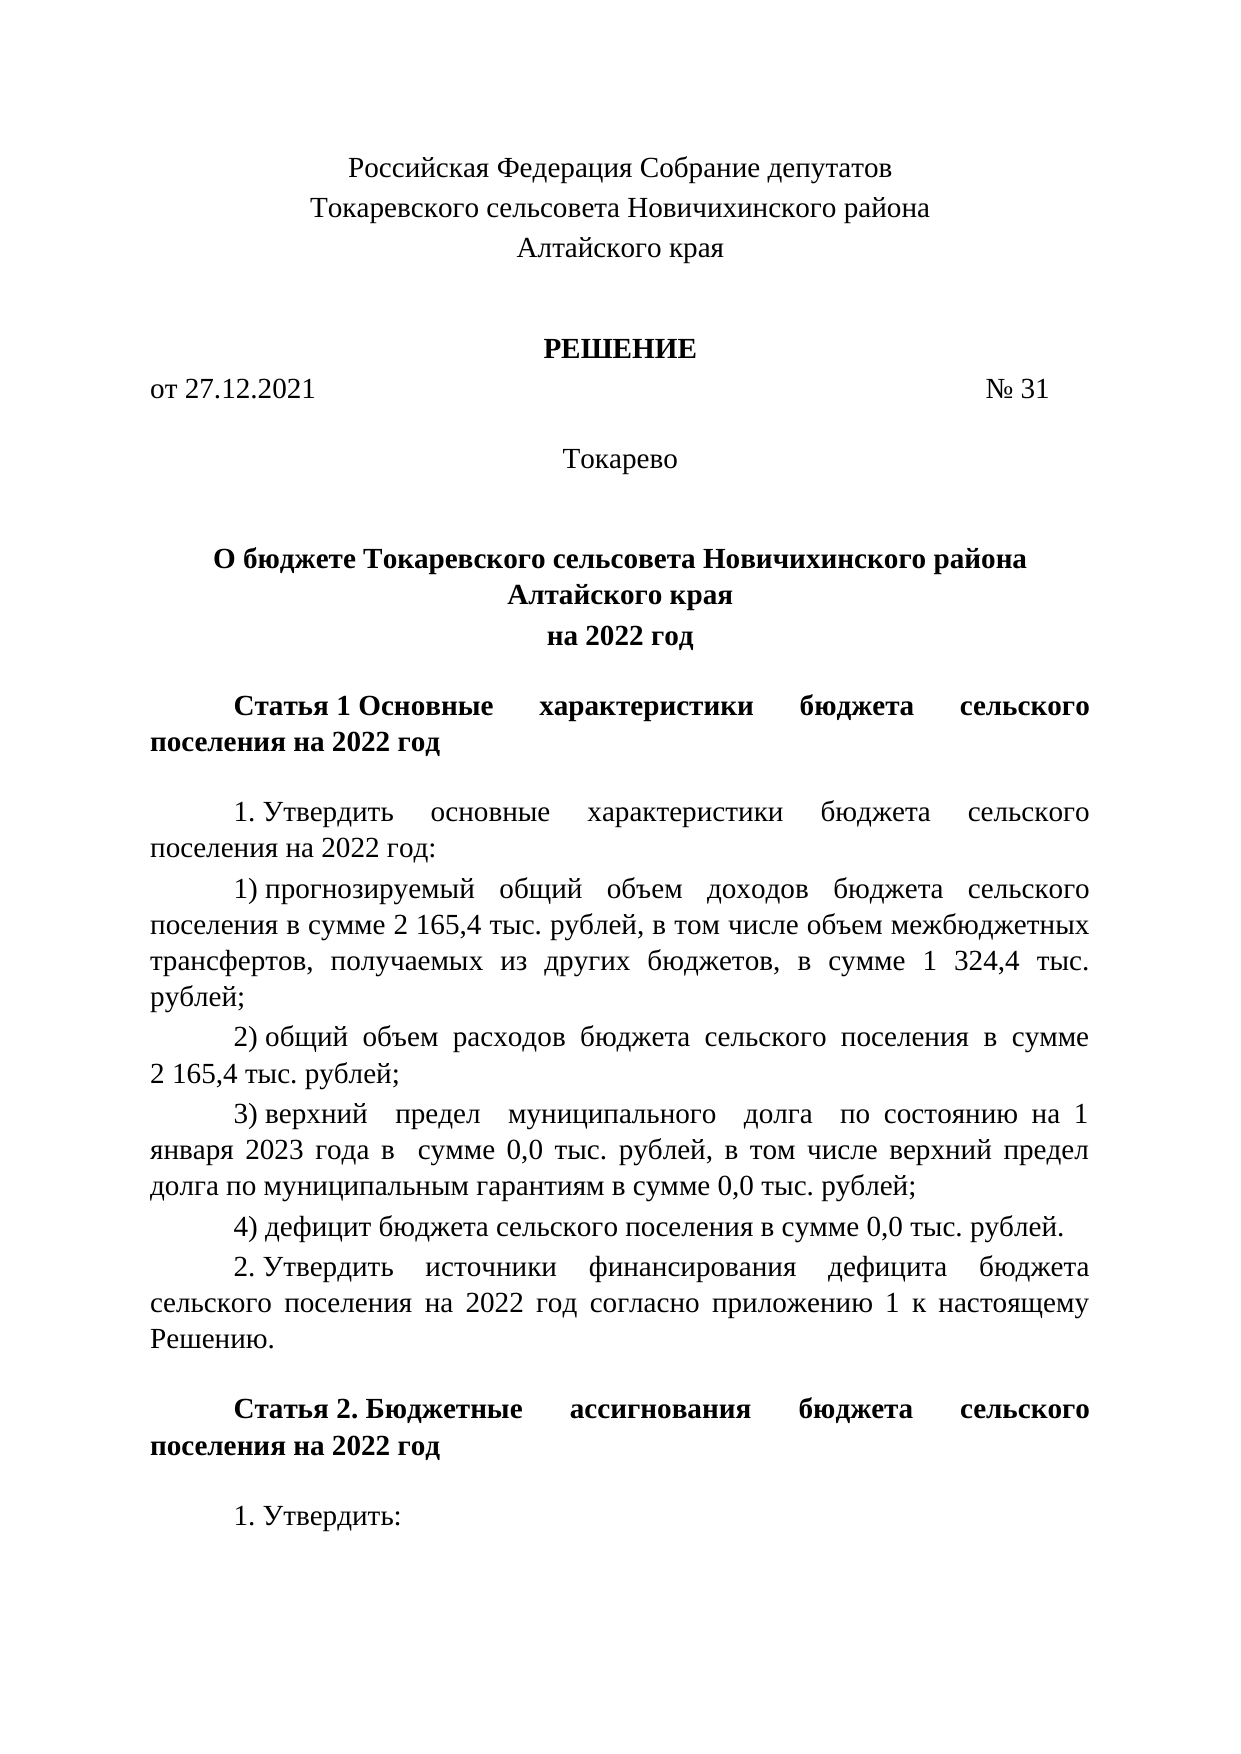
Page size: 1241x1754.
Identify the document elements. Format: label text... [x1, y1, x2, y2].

text 2) общий объем расходов бюджета сельского поселения в сумме 2 165,4 тыс. рублей; [150, 1019, 1090, 1089]
text О бюджете Токаревского сельсовета Новичихинского района Алтайского края [150, 541, 1090, 611]
text Алтайского края [150, 231, 1090, 264]
text Российская Федерация Собрание депутатов [150, 150, 1090, 183]
text Статья 2. Бюджетные ассигнования бюджета сельского поселения на 2022 год [150, 1392, 1090, 1461]
text на 2022 год [150, 618, 1090, 651]
text Статья 1 Основные характеристики бюджета сельского поселения на 2022 год [150, 688, 1090, 758]
text РЕШЕНИЕ [150, 331, 1090, 364]
table_header от 27.12.2021 [150, 371, 682, 411]
text Токаревского сельсовета Новичихинского района [150, 190, 1090, 224]
text 1) прогнозируемый общий объем доходов бюджета сельского поселения в сумме 2 165,4 тыс. рублей, в том числе объем межбюджетных трансфертов, получаемых из других бюджетов, в сумме 1 324,4 тыс. рублей; [150, 871, 1090, 1013]
text 2. Утвердить источники финансирования дефицита бюджета сельского поселения на 2022 год согласно приложению 1 к настоящему Решению. [150, 1249, 1090, 1355]
text 4) дефицит бюджета сельского поселения в сумме 0,0 тыс. рублей. [150, 1209, 1090, 1242]
text 1. Утвердить основные характеристики бюджета сельского поселения на 2022 год: [150, 794, 1090, 864]
table_header № 31 [682, 371, 1090, 411]
text 1. Утвердить: [150, 1498, 1090, 1532]
text 3) верхний предел муниципального долга по состоянию на 1 января 2023 года в сумме 0,0 тыс. рублей, в том числе верхний предел долга по муниципальным гарантиям в сумме 0,0 тыс. рублей; [150, 1096, 1090, 1202]
text Токарево [150, 441, 1090, 474]
